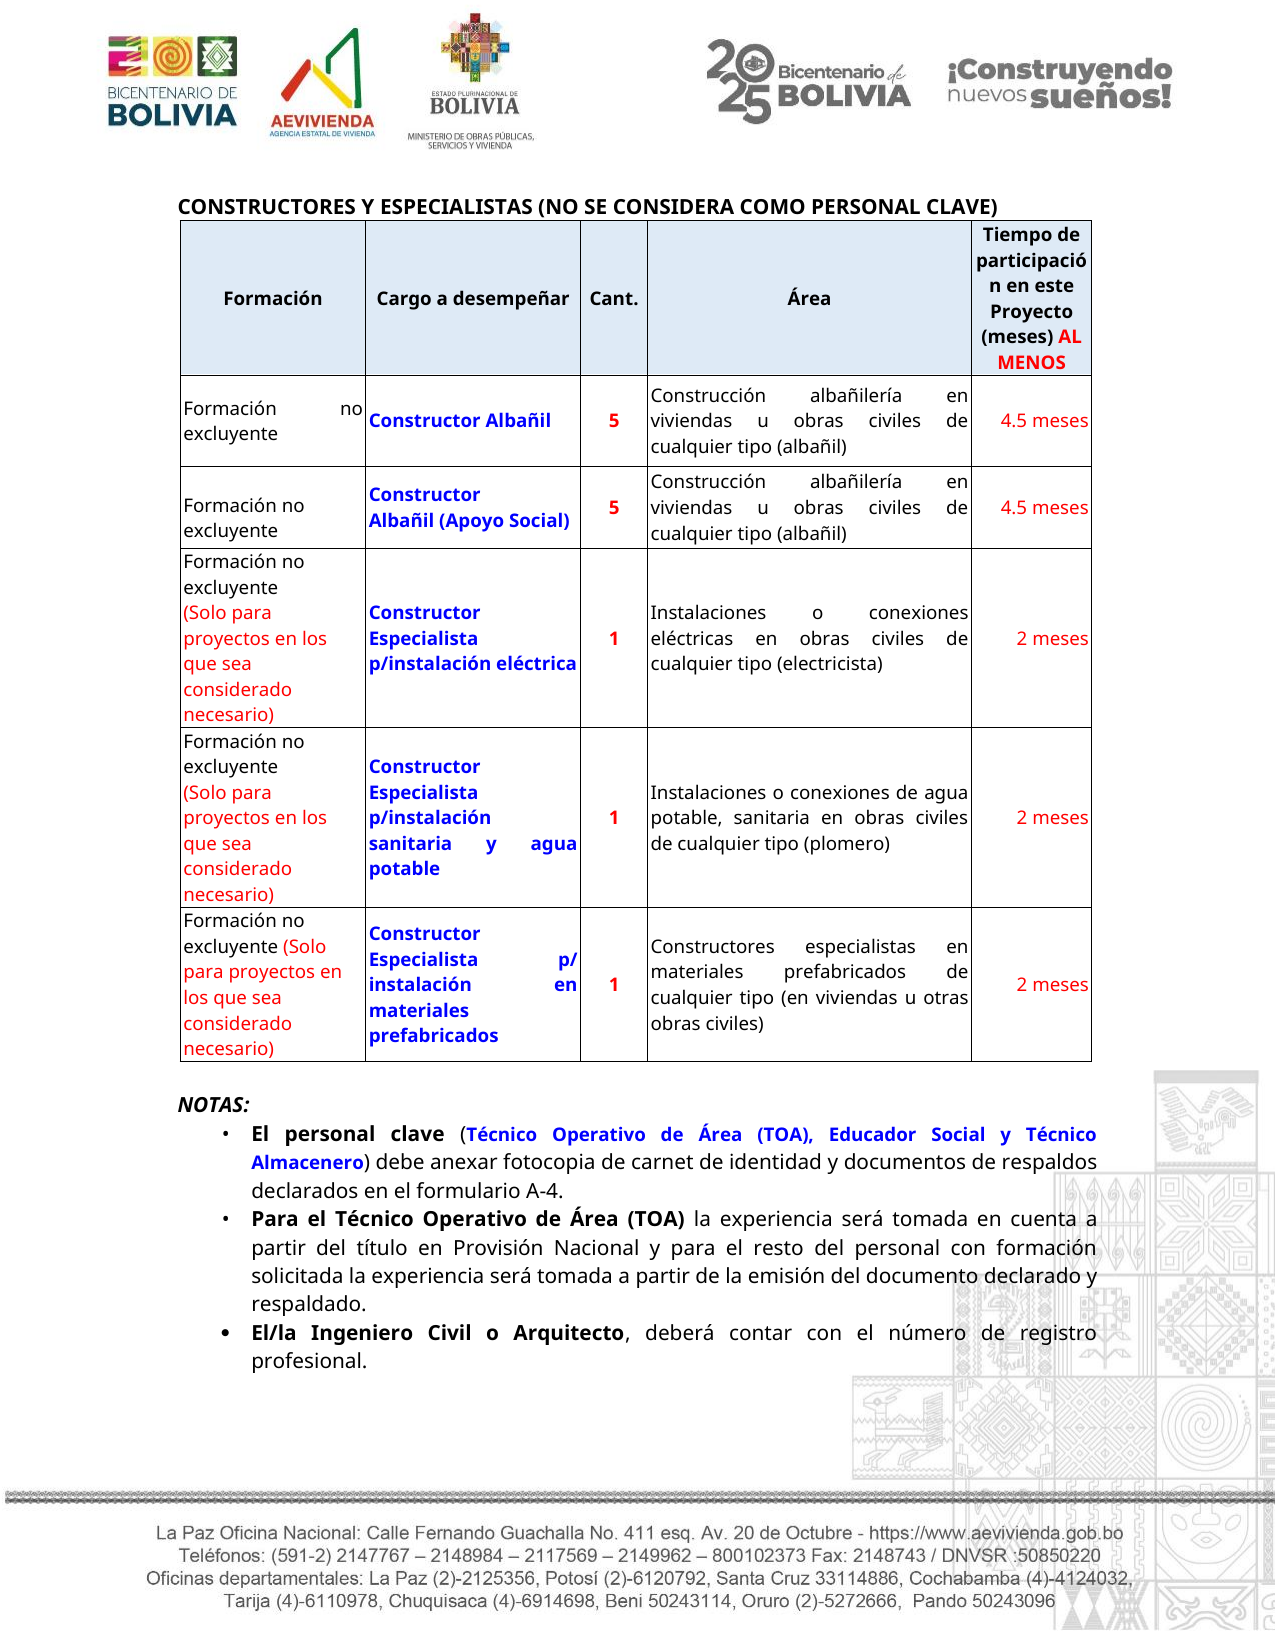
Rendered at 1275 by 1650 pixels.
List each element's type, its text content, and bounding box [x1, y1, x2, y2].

table_cell Formación no excluyente [181, 467, 365, 547]
table_header Cargo a desempeñar [366, 221, 580, 374]
table_cell 4.5 meses [972, 467, 1091, 547]
table_cell 5 [581, 376, 647, 466]
table_cell Formación no excluyente (Solo para proyectos en los que sea considerado necesario) [181, 728, 365, 907]
table_cell 2 meses [972, 549, 1091, 727]
text • El personal clave (Técnico Operativo de Área (TOA), Educador Social y Técnico Almacenero) debe anexar fotocopia de carnet de identidad y documentos de respaldos declarados en el formulario A-4. [222, 1119, 1098, 1204]
table_cell Construcción albañilería en viviendas u obras civiles de cualquier tipo (albañil) [648, 376, 971, 466]
text CONSTRUCTORES Y ESPECIALISTAS (NO SE CONSIDERA COMO PERSONAL CLAVE) [177, 192, 1098, 220]
table_cell Constructor Especialista p/instalación eléctrica [366, 549, 580, 727]
table_cell Constructor Albañil (Apoyo Social) [366, 467, 580, 547]
table_header Tiempo de participación en este Proyecto (meses) AL MENOS [972, 221, 1091, 374]
table_cell Instalaciones o conexiones eléctricas en obras civiles de cualquier tipo (electricista) [648, 549, 971, 727]
table_cell Constructores especialistas en materiales prefabricados de cualquier tipo (en viviendas u otras obras civiles) [648, 908, 971, 1061]
table_cell 1 [581, 549, 647, 727]
table_cell Formación no excluyente [181, 376, 365, 466]
table_header Área [648, 221, 971, 374]
table_cell 5 [581, 467, 647, 547]
picture [1, 0, 1275, 1631]
text NOTAS: [177, 1090, 1098, 1119]
table_header Cant. [581, 221, 647, 374]
table_cell Constructor Albañil [366, 376, 580, 466]
table_cell 1 [581, 728, 647, 907]
table_cell Construcción albañilería en viviendas u obras civiles de cualquier tipo (albañil) [648, 467, 971, 547]
table_cell Instalaciones o conexiones de agua potable, sanitaria en obras civiles de cualquier tipo (plomero) [648, 728, 971, 907]
table_cell 4.5 meses [972, 376, 1091, 466]
table_cell 2 meses [972, 908, 1091, 1061]
table_cell Constructor Especialista p/ instalación en materiales prefabricados [366, 908, 580, 1061]
table_cell Formación no excluyente (Solo para proyectos en los que sea considerado necesario) [181, 908, 365, 1061]
list El/la Ingeniero Civil o Arquitecto, deberá contar con el número de registro profesional. [222, 1318, 1098, 1375]
table_cell Formación no excluyente (Solo para proyectos en los que sea considerado necesario) [181, 549, 365, 727]
table_header Formación [181, 221, 365, 374]
text • Para el Técnico Operativo de Área (TOA) la experiencia será tomada en cuenta a partir del título en Provisión Nacional y para el resto del personal con formación solicitada la experiencia será tomada a partir de la emisión del documento declarado y respaldado. [222, 1204, 1098, 1318]
table_cell 2 meses [972, 728, 1091, 907]
table_cell Constructor Especialista p/instalación sanitaria y agua potable [366, 728, 580, 907]
table_cell 1 [581, 908, 647, 1061]
